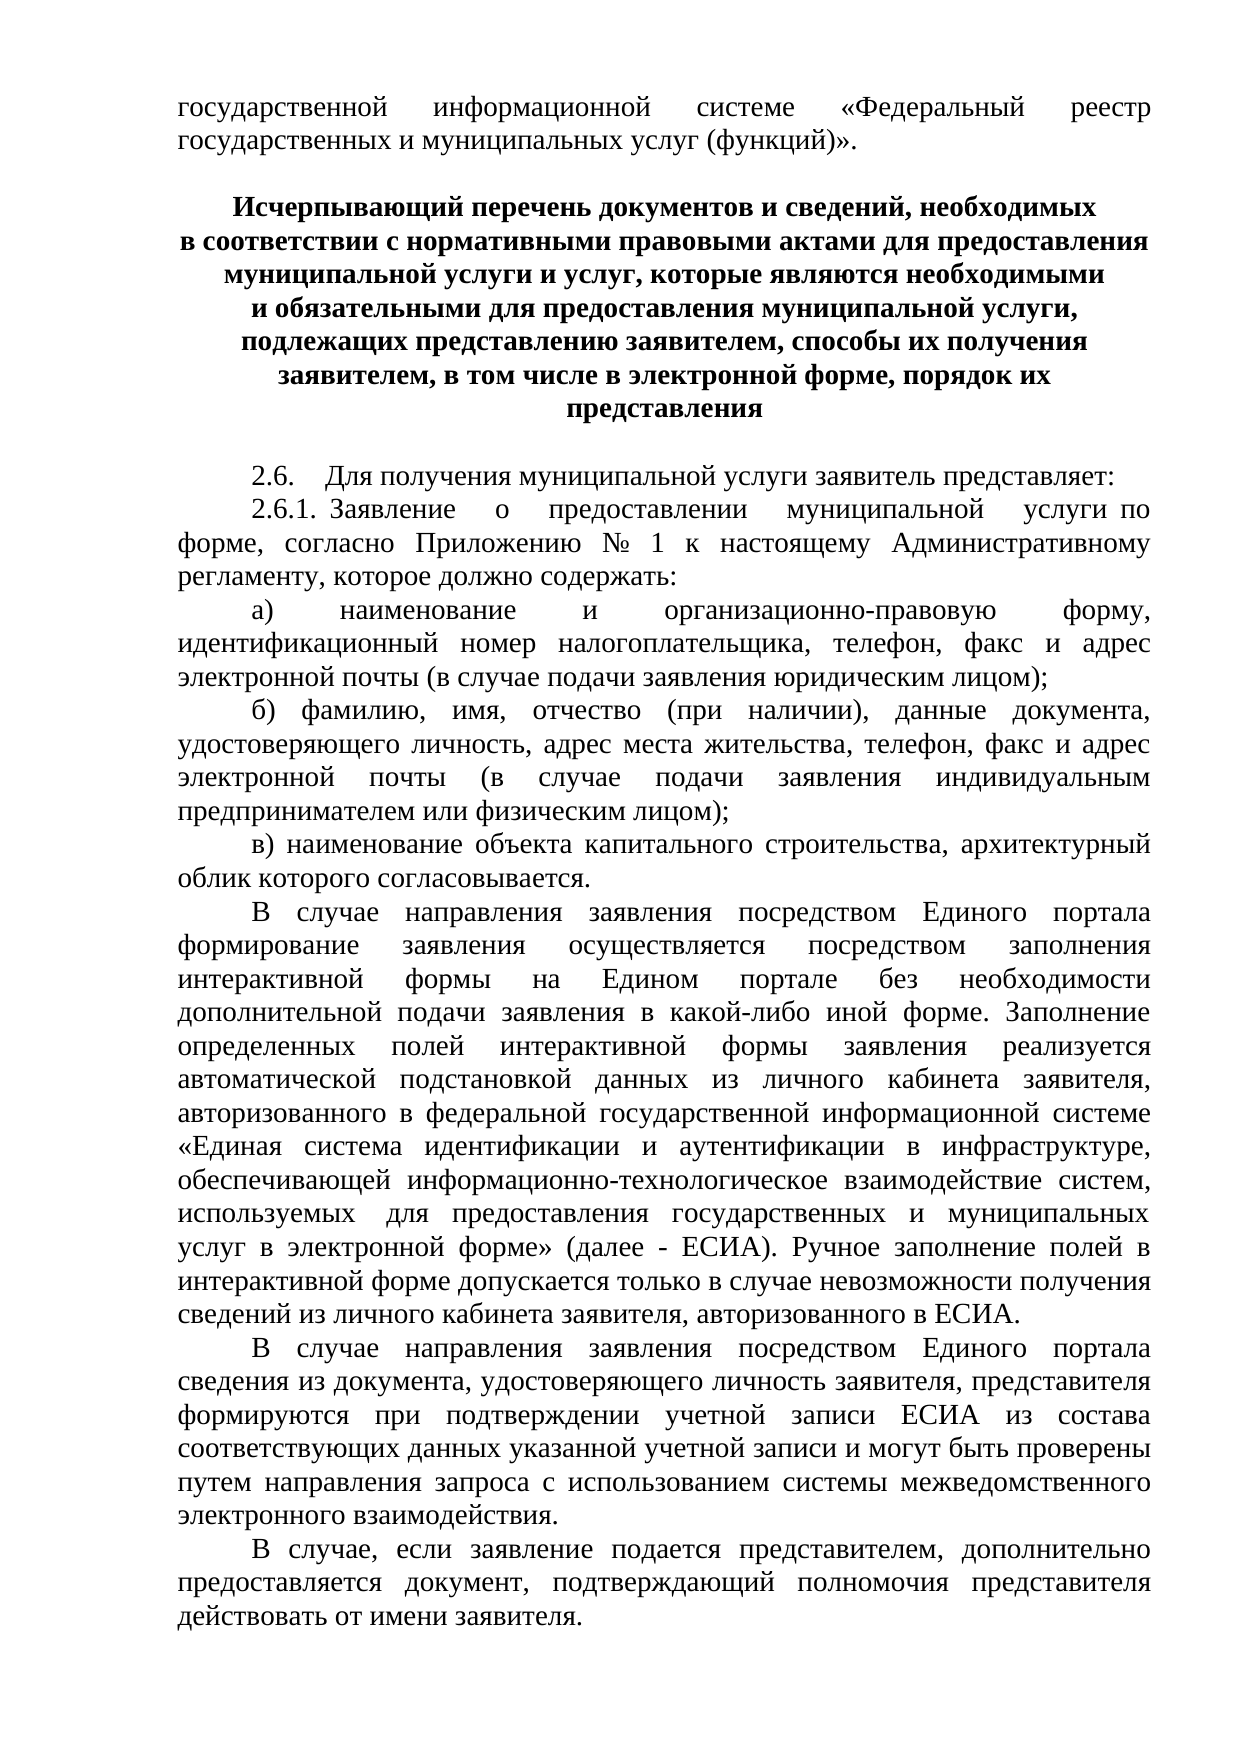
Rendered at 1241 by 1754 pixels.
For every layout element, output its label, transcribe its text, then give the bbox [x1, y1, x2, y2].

text в соответствии с нормативными правовыми актами для предоставления [177, 223, 1152, 256]
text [177, 89, 1152, 156]
text Исчерпывающий перечень документов и сведений, необходимых [177, 189, 1152, 223]
text В случае, если заявление подается представителем, дополнительно предоставляется документ, подтверждающий полномочия представителя действовать от имени заявителя. [177, 1531, 1152, 1632]
text подлежащих представлению заявителем, способы их получения заявителем, в том числе в электронной форме, порядок их представления [177, 323, 1152, 424]
text В случае направления заявления посредством Единого портала формирование заявления осуществляется посредством заполнения интерактивной формы на Едином портале без необходимости дополнительной подачи заявления в какой-либо иной форме. Заполнение определенных полей интерактивной формы заявления реализуется автоматической подстановкой данных из личного кабинета заявителя, авторизованного в федеральной государственной информационной системе «Единая система идентификации и аутентификации в инфраструктуре, обеспечивающей информационно-технологическое взаимодействие систем, используемых для предоставления государственных и муниципальных услуг в электронной форме» (далее - ЕСИА). Ручное заполнение полей в интерактивной форме допускается только в случае невозможности получения сведений из личного кабинета заявителя, авторизованного в ЕСИА. [177, 894, 1152, 1330]
text и обязательными для предоставления муниципальной услуги, [177, 290, 1152, 323]
text а) наименование и организационно-правовую форму, идентификационный номер налогоплательщика, телефон, факс и адрес электронной почты (в случае подачи заявления юридическим лицом); [177, 592, 1152, 692]
text 2.6. Для получения муниципальной услуги заявитель представляет: [177, 458, 1152, 491]
text б) фамилию, имя, отчество (при наличии), данные документа, удостоверяющего личность, адрес места жительства, телефон, факс и адрес электронной почты (в случае подачи заявления индивидуальным предпринимателем или физическим лицом); [177, 692, 1152, 827]
text В случае направления заявления посредством Единого портала сведения из документа, удостоверяющего личность заявителя, представителя формируются при подтверждении учетной записи ЕСИА из состава соответствующих данных указанной учетной записи и могут быть проверены путем направления запроса с использованием системы межведомственного электронного взаимодействия. [177, 1330, 1152, 1531]
text в) наименование объекта капитального строительства, архитектурный облик которого согласовывается. [177, 827, 1152, 894]
text муниципальной услуги и услуг, которые являются необходимыми [177, 256, 1152, 290]
text 2.6.1. Заявление о предоставлении муниципальной услуги по форме, согласно Приложению № 1 к настоящему Административному регламенту, которое должно содержать: [177, 491, 1152, 592]
